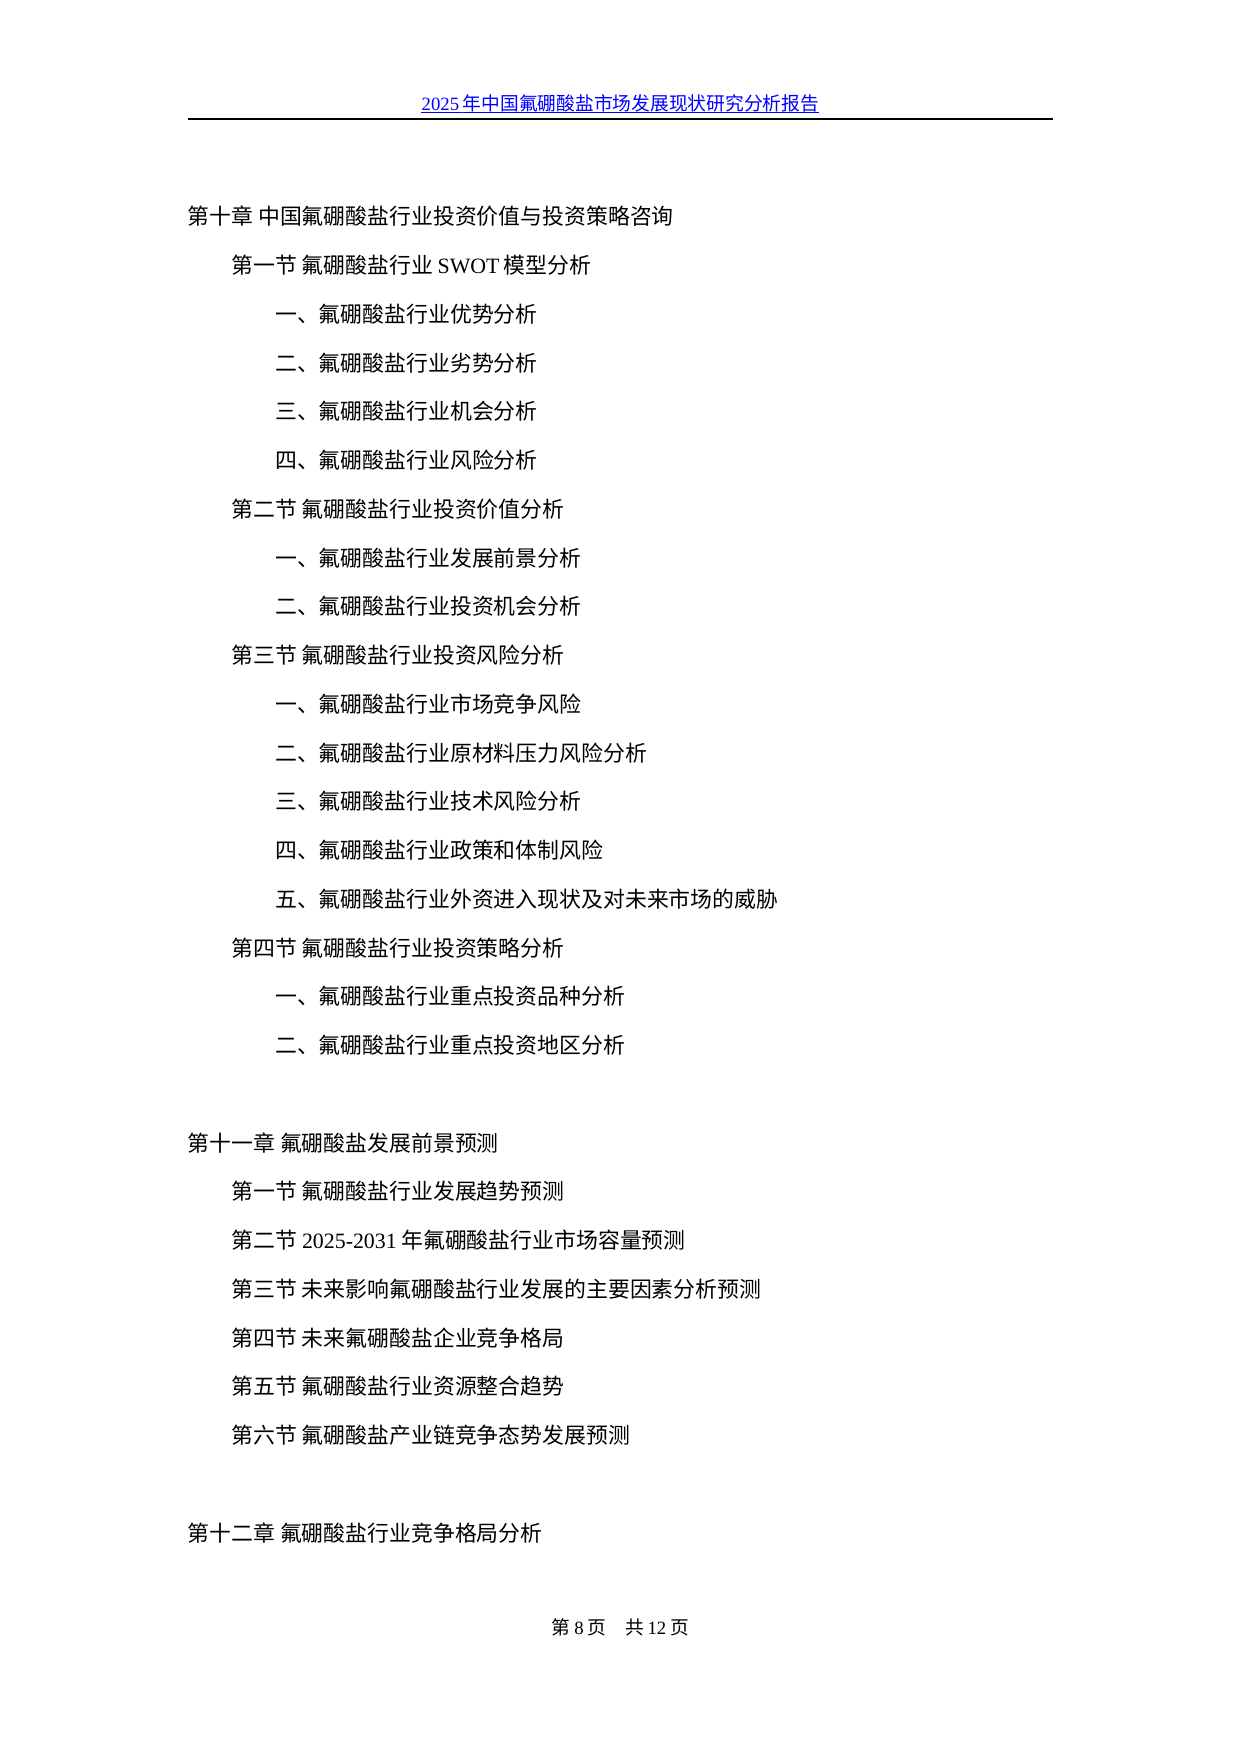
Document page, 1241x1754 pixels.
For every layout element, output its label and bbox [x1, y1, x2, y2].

text [187, 150, 1053, 1548]
